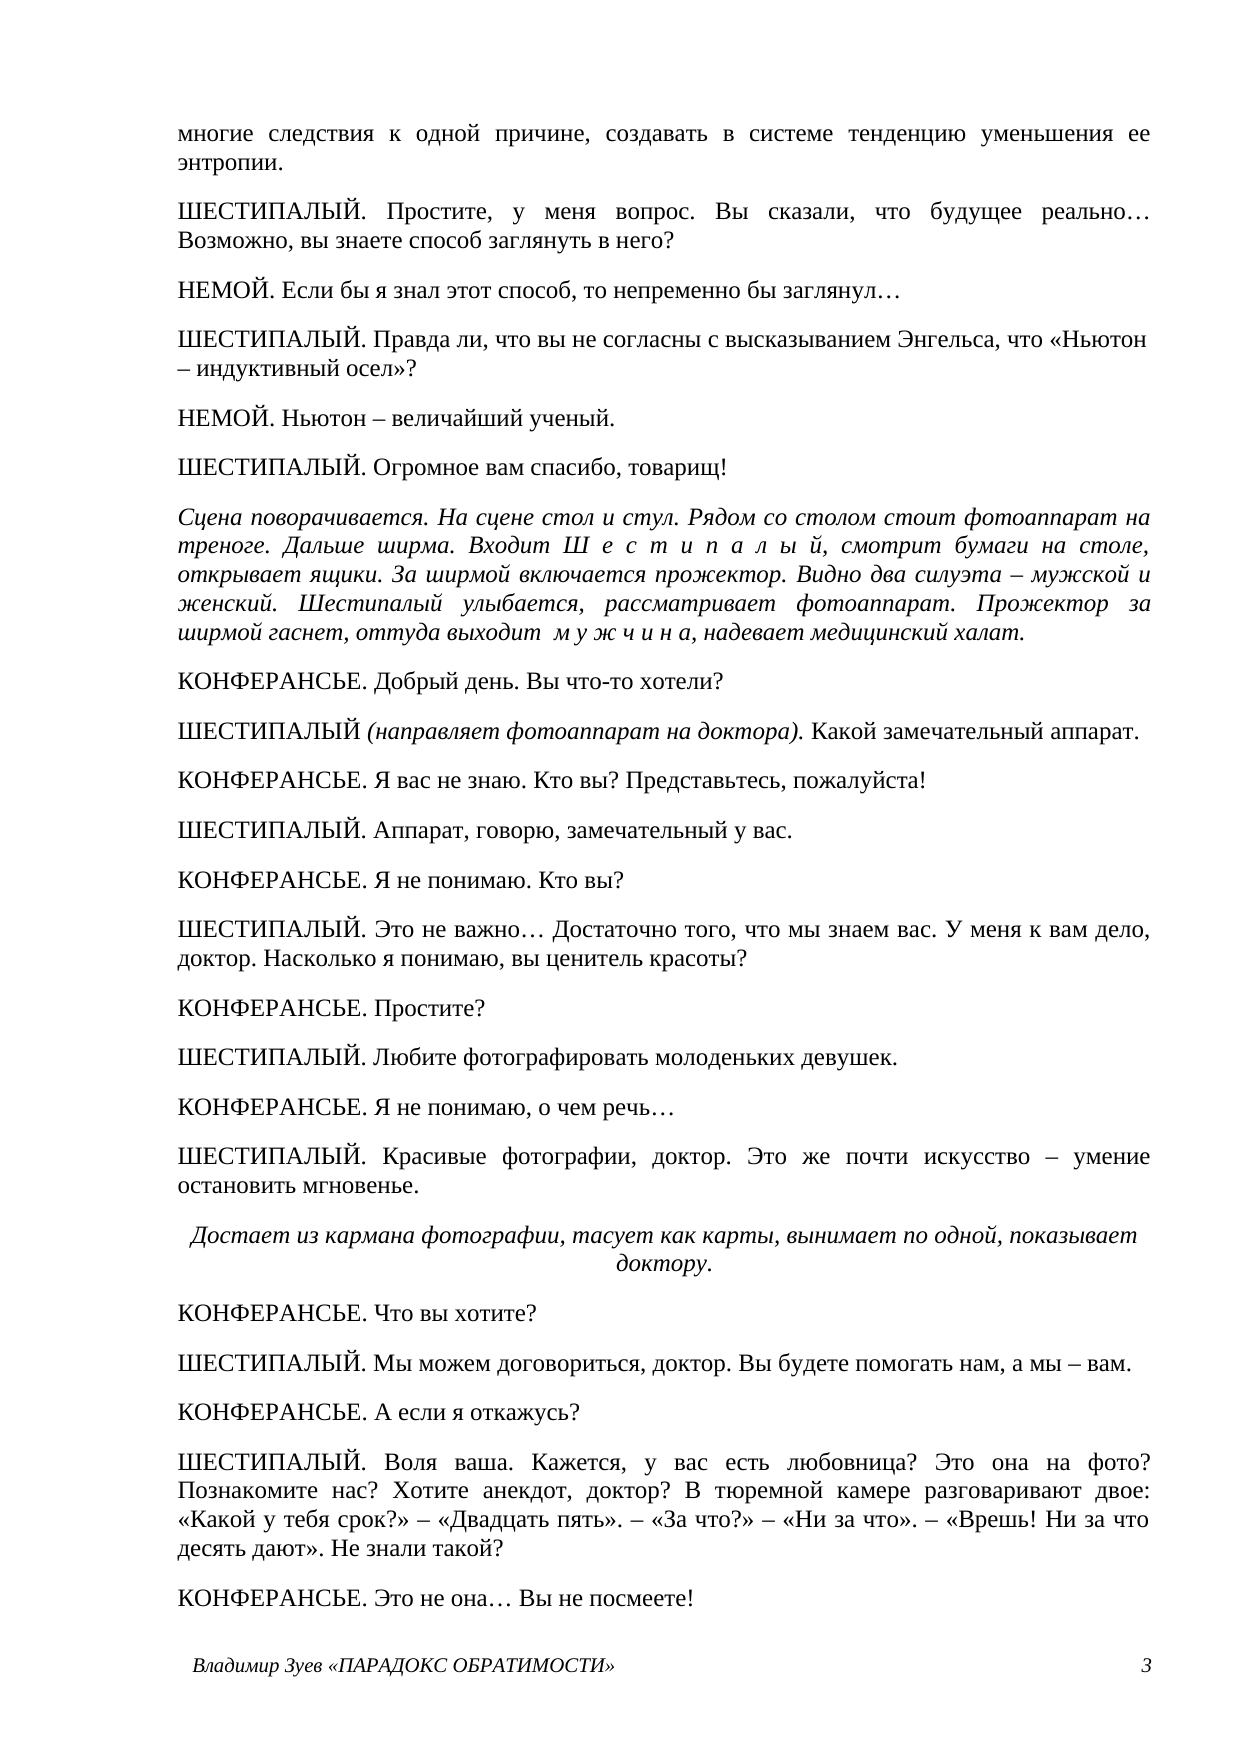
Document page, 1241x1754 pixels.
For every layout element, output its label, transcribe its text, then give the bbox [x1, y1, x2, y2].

text КОНФЕРАНСЬЕ. Я вас не знаю. Кто вы? Представьтесь, пожалуйста! [177, 766, 1152, 794]
text ШЕСТИПАЛЫЙ. Аппарат, говорю, замечательный у вас. [177, 815, 1152, 844]
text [177, 118, 1152, 176]
text ШЕСТИПАЛЫЙ. Это не важно… Достаточно того, что мы знаем вас. У меня к вам дело, доктор. Насколько я понимаю, вы ценитель красоты? [177, 914, 1152, 972]
text НЕМОЙ. Ньютон – величайший ученый. [177, 403, 1152, 431]
text КОНФЕРАНСЬЕ. Добрый день. Вы что-то хотели? [177, 666, 1152, 695]
text КОНФЕРАНСЬЕ. А если я откажусь? [177, 1397, 1152, 1426]
text НЕМОЙ. Если бы я знал этот способ, то непременно бы заглянул… [177, 275, 1152, 303]
text ШЕСТИПАЛЫЙ. Огромное вам спасибо, товарищ! [177, 452, 1152, 481]
text КОНФЕРАНСЬЕ. Простите? [177, 993, 1152, 1021]
text КОНФЕРАНСЬЕ. Что вы хотите? [177, 1298, 1152, 1327]
text Достает из кармана фотографии, тасует как карты, вынимает по одной, показывает доктору. [177, 1220, 1152, 1277]
text КОНФЕРАНСЬЕ. Это не она… Вы не посмеете! [177, 1583, 1152, 1611]
text ШЕСТИПАЛЫЙ (направляет фотоаппарат на доктора). Какой замечательный аппарат. [177, 716, 1152, 745]
text ШЕСТИПАЛЫЙ. Простите, у меня вопрос. Вы сказали, что будущее реально… Возможно, вы знаете способ заглянуть в него? [177, 196, 1152, 254]
text ШЕСТИПАЛЫЙ. Воля ваша. Кажется, у вас есть любовница? Это она на фото? Познакомите нас? Хотите анекдот, доктор? В тюремной камере разговаривают двое: «Какой у тебя срок?» – «Двадцать пять». – «За что?» – «Ни за что». – «Врешь! Ни за что десять дают». Не знали такой? [177, 1447, 1152, 1562]
text ШЕСТИПАЛЫЙ. Красивые фотографии, доктор. Это же почти искусство – умение остановить мгновенье. [177, 1141, 1152, 1199]
text ШЕСТИПАЛЫЙ. Любите фотографировать молоденьких девушек. [177, 1042, 1152, 1071]
text КОНФЕРАНСЬЕ. Я не понимаю. Кто вы? [177, 865, 1152, 893]
text ШЕСТИПАЛЫЙ. Правда ли, что вы не согласны с высказыванием Энгельса, что «Ньютон – индуктивный осел»? [177, 324, 1152, 382]
text КОНФЕРАНСЬЕ. Я не понимаю, о чем речь… [177, 1092, 1152, 1121]
text ШЕСТИПАЛЫЙ. Мы можем договориться, доктор. Вы будете помогать нам, а мы – вам. [177, 1348, 1152, 1376]
text Сцена поворачивается. На сцене стол и стул. Рядом со столом стоит фотоаппарат на треноге. Дальше ширма. Входит Ш е с т и п а л ы й, смотрит бумаги на столе, открывает ящики. За ширмой включается прожектор. Видно два силуэта – мужской и женский. Шестипалый улыбается, рассматривает фотоаппарат. Прожектор за ширмой гаснет, оттуда выходит м у ж ч и н а, надевает медицинский халат. [177, 502, 1152, 646]
